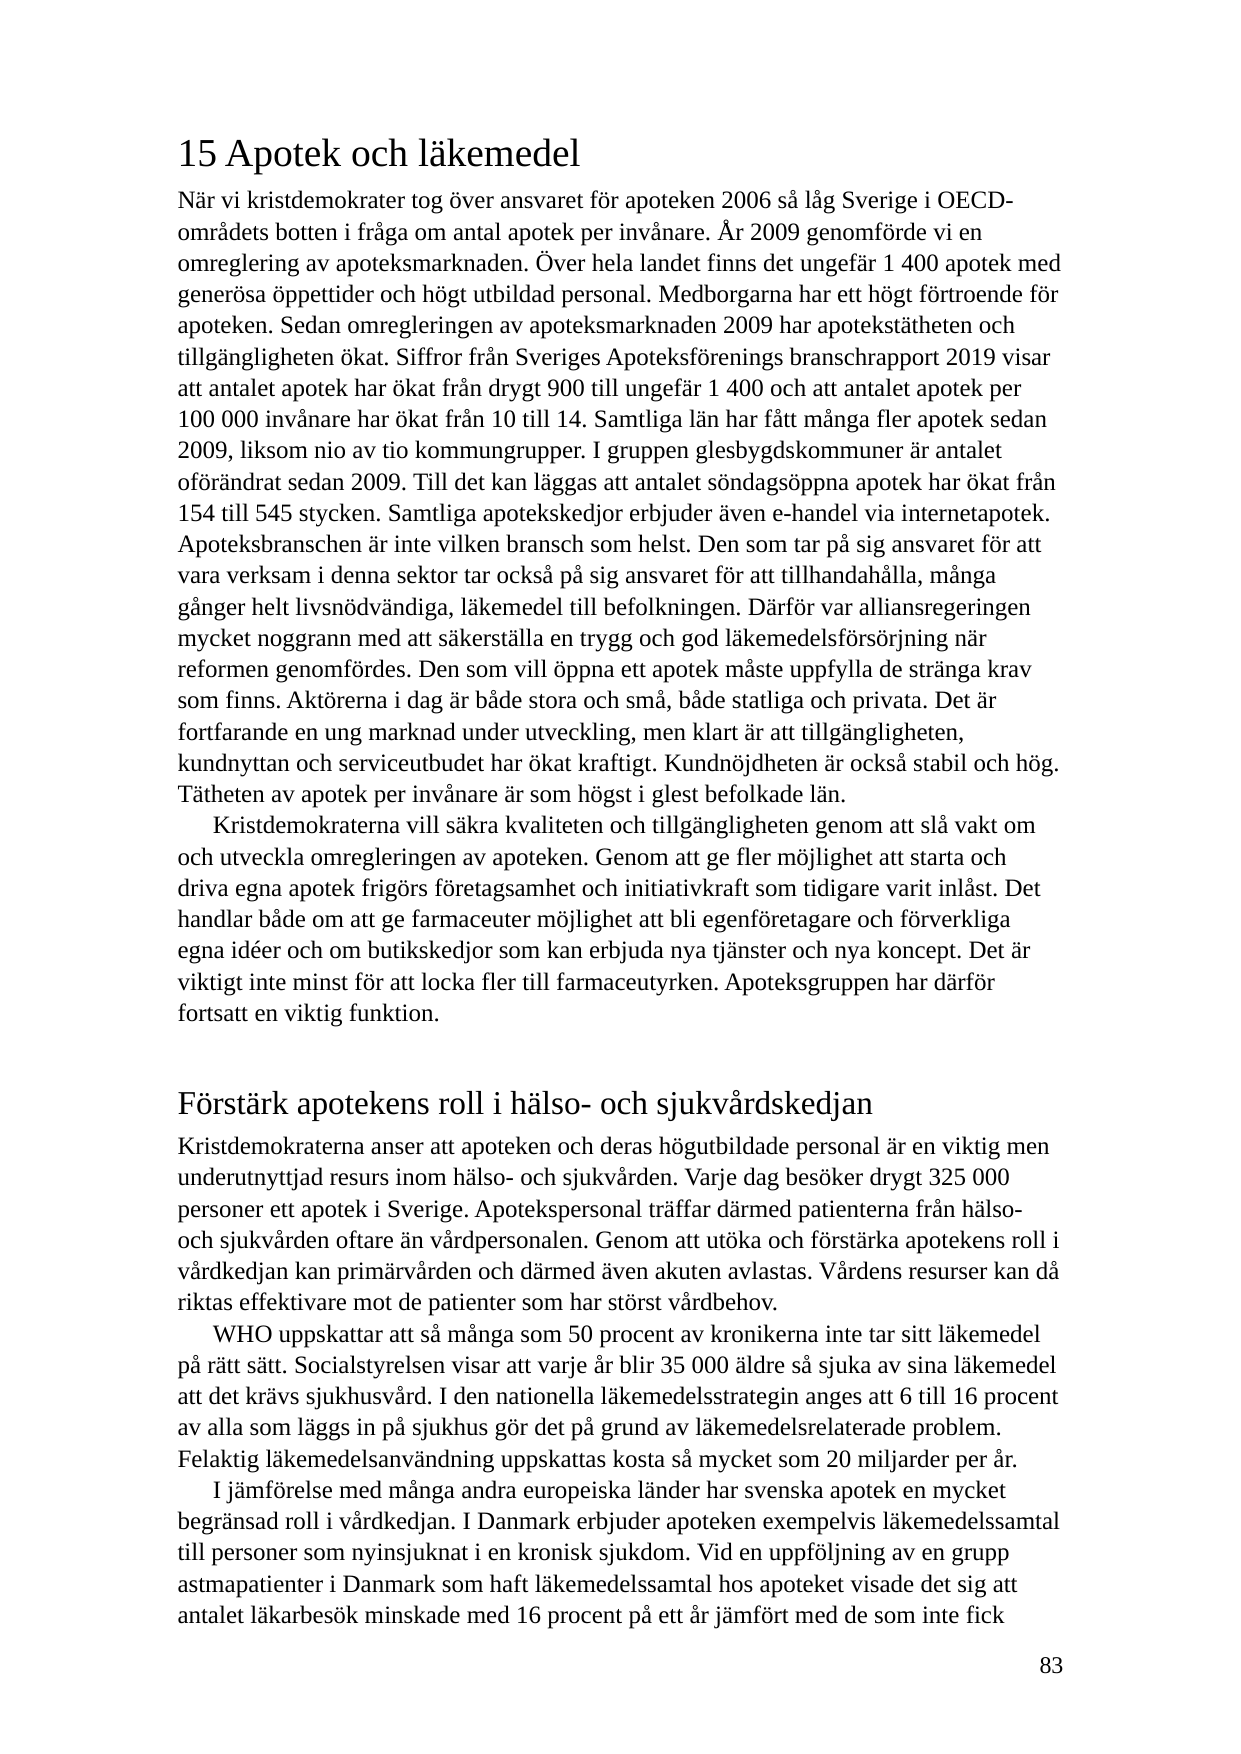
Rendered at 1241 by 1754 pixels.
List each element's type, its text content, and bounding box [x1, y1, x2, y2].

text När vi kristdemokrater tog över ansvaret för apoteken 2006 så låg Sverige i OECD-områdets botten i fråga om antal apotek per invånare. År 2009 genomförde vi en omreglering av apoteksmarknaden. Över hela landet finns det ungefär 1 400 apotek med generösa öppettider och högt utbildad personal. Medborgarna har ett högt förtroende för apoteken. Sedan omregleringen av apoteksmarknaden 2009 har apotekstätheten och tillgängligheten ökat. Siffror från Sveriges Apoteksförenings branschrapport 2019 visar att antalet apotek har ökat från drygt 900 till ungefär 1 400 och att antalet apotek per 100 000 invånare har ökat från 10 till 14. Samtliga län har fått många fler apotek sedan 2009, liksom nio av tio kommungrupper. I gruppen glesbygdskommuner är antalet oförändrat sedan 2009. Till det kan läggas att antalet söndagsöppna apotek har ökat från 154 till 545 stycken. Samtliga apotekskedjor erbjuder även e-handel via internetapotek. Apoteksbranschen är inte vilken bransch som helst. Den som tar på sig ansvaret för att vara verksam i denna sektor tar också på sig ansvaret för att tillhandahålla, många gånger helt livsnödvändiga, läkemedel till befolkningen. Därför var alliansregeringen mycket noggrann med att säkerställa en trygg och god läkemedelsförsörjning när reformen genomfördes. Den som vill öppna ett apotek måste uppfylla de stränga krav som finns. Aktörerna i dag är både stora och små, både statliga och privata. Det är fortfarande en ung marknad under utveckling, men klart är att tillgängligheten, kundnyttan och serviceutbudet har ökat kraftigt. Kundnöjdheten är också stabil och hög. Tätheten av apotek per invånare är som högst i glest befolkade län. [177, 183, 1063, 808]
text Kristdemokraterna anser att apoteken och deras högutbildade personal är en viktig men underutnyttjad resurs inom hälso- och sjukvården. Varje dag besöker drygt 325 000 personer ett apotek i Sverige. Apotekspersonal träffar därmed patienterna från hälso- och sjukvården oftare än vårdpersonalen. Genom att utöka och förstärka apotekens roll i vårdkedjan kan primärvården och därmed även akuten avlastas. Vårdens resurser kan då riktas effektivare mot de patienter som har störst vårdbehov. [177, 1129, 1063, 1316]
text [177, 1472, 1063, 1629]
text WHO uppskattar att så många som 50 procent av kronikerna inte tar sitt läkemedel på rätt sätt. Socialstyrelsen visar att varje år blir 35 000 äldre så sjuka av sina läkemedel att det krävs sjukhusvård. I den nationella läkemedelsstrategin anges att 6 till 16 procent av alla som läggs in på sjukhus gör det på grund av läkemedelsrelaterade problem. Felaktig läkemedelsanvändning uppskattas kosta så mycket som 20 miljarder per år. [177, 1316, 1063, 1472]
subtitle Förstärk apotekens roll i hälso- och sjukvårdskedjan [177, 1089, 1063, 1120]
subtitle 15 Apotek och läkemedel [177, 134, 1063, 174]
text Kristdemokraterna vill säkra kvaliteten och tillgängligheten genom att slå vakt om och utveckla omregleringen av apoteken. Genom att ge fler möjlighet att starta och driva egna apotek frigörs företagsamhet och initiativkraft som tidigare varit inlåst. Det handlar både om att ge farmaceuter möjlighet att bli egenföretagare och förverkliga egna idéer och om butikskedjor som kan erbjuda nya tjänster och nya koncept. Det är viktigt inte minst för att locka fler till farmaceutyrken. Apoteksgruppen har därför fortsatt en viktig funktion. [177, 808, 1063, 1027]
